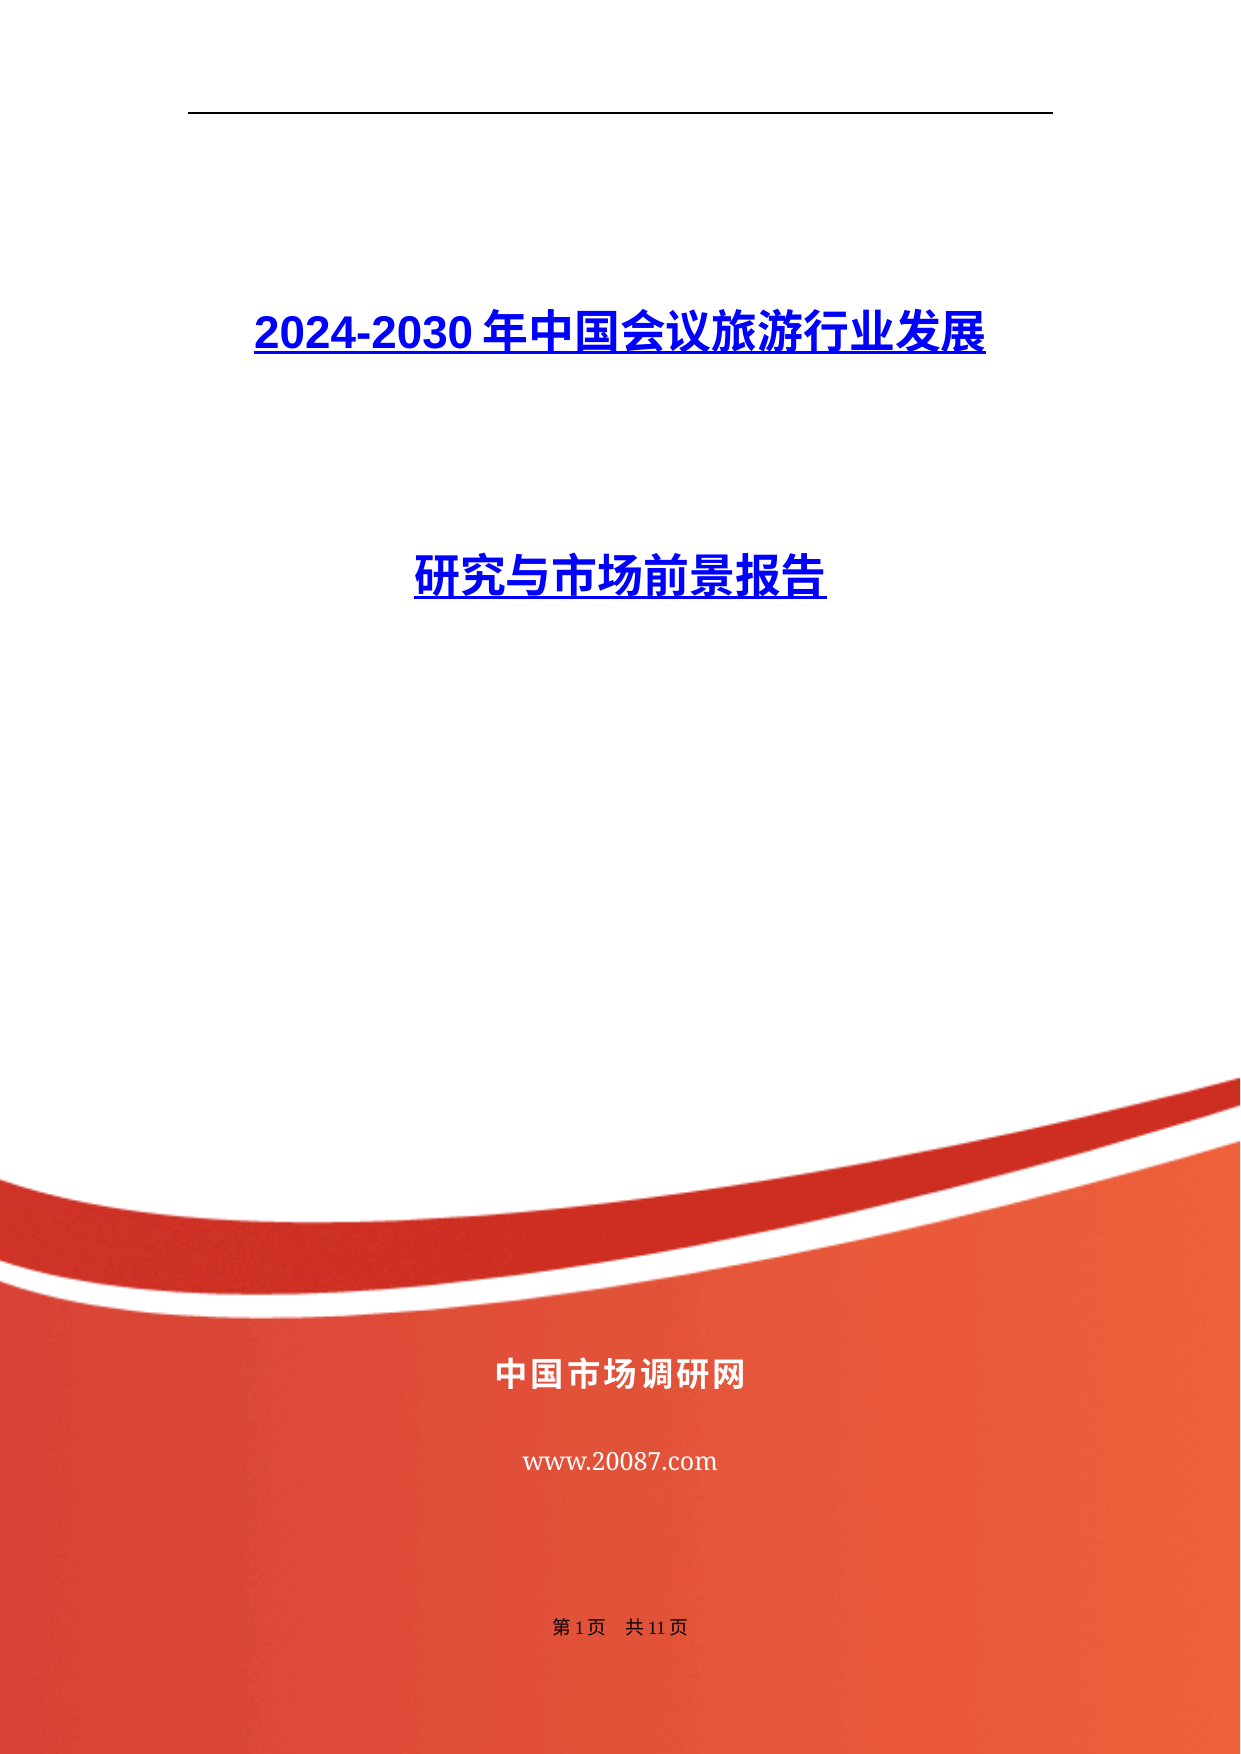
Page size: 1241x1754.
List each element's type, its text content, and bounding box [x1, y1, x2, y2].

subtitle 中国市场调研网 [187, 1339, 1053, 1404]
text www.20087.com [187, 1428, 1053, 1493]
picture [0, 1006, 1241, 1754]
table_header 2024-2030年中国会议旅游行业发展研究与市场前景报告 [188, 207, 1053, 773]
